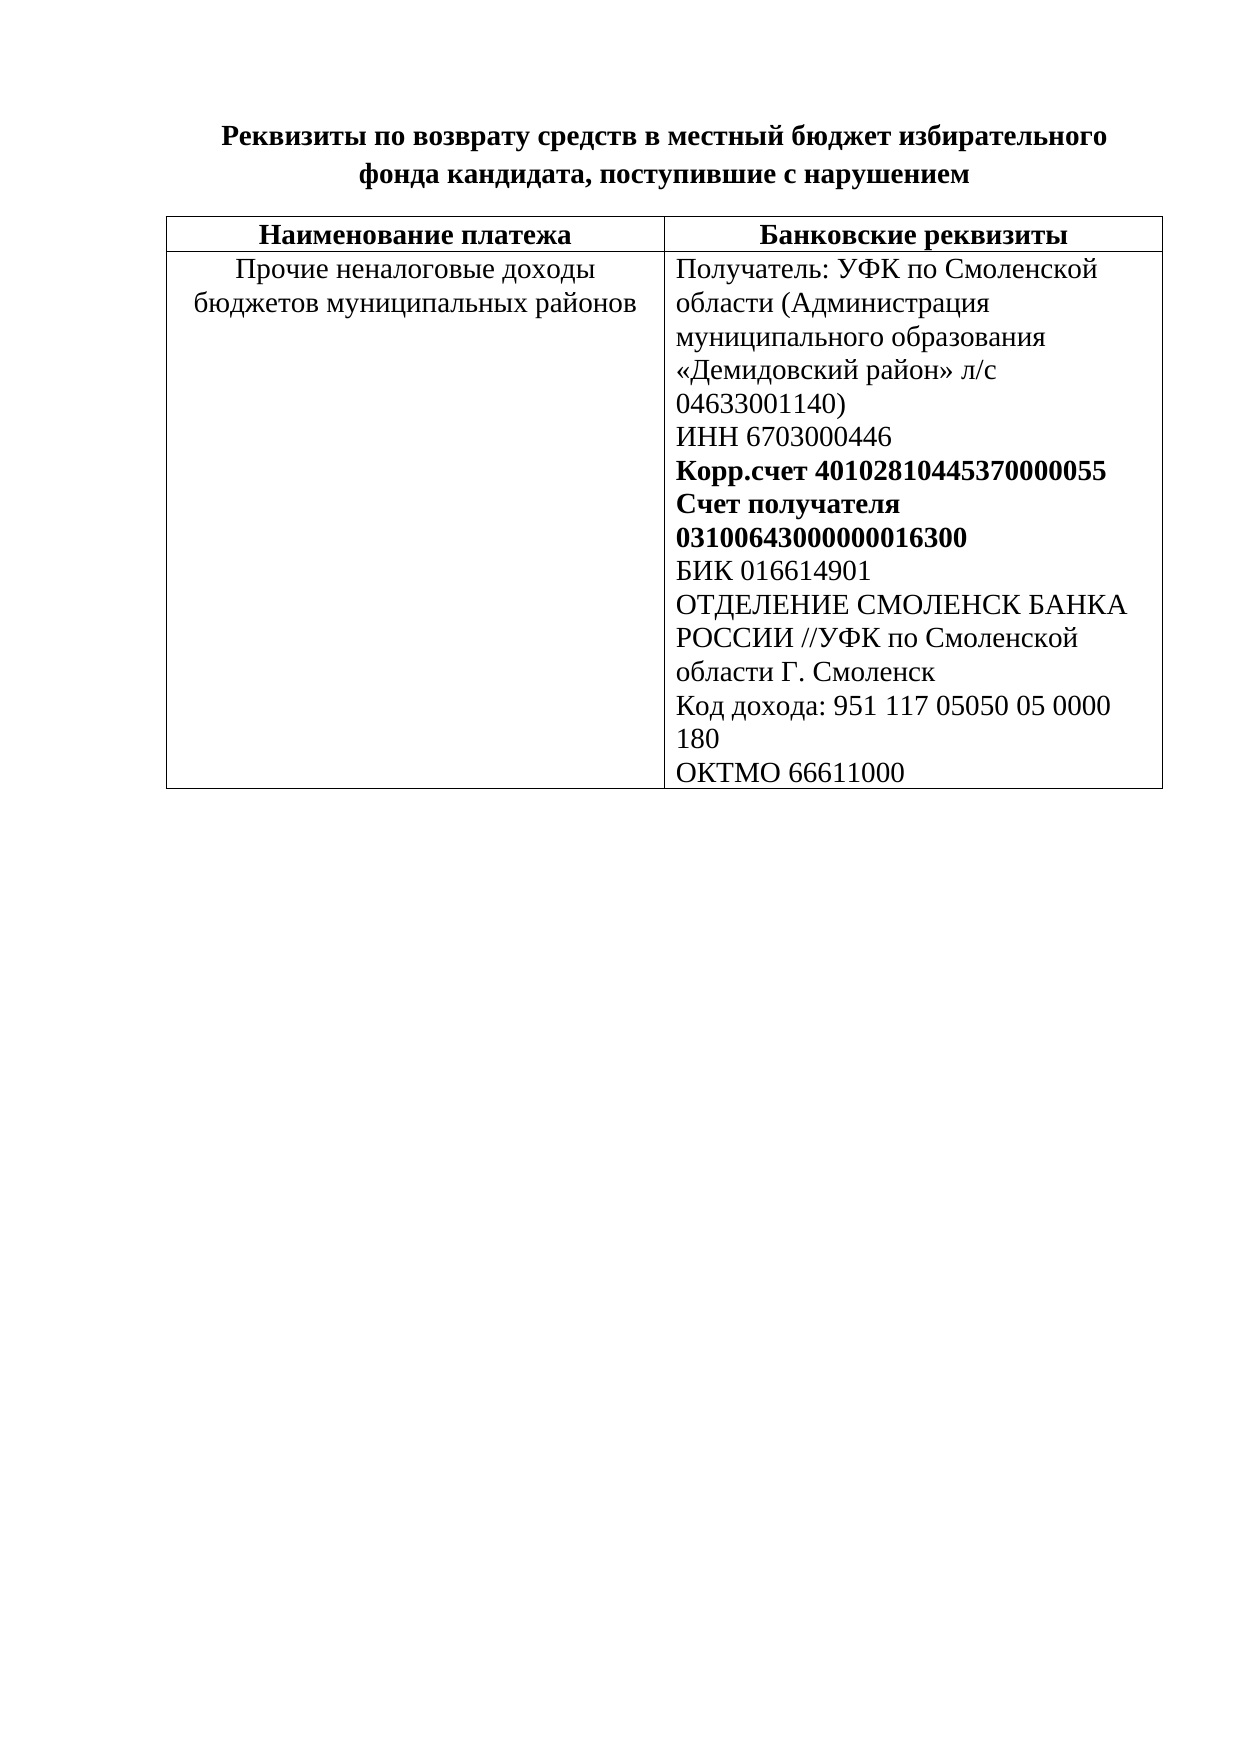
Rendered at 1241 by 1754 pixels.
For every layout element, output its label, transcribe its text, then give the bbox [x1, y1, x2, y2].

table_cell Прочие неналоговые доходы бюджетов муниципальных районов [167, 252, 664, 788]
table_header Банковские реквизиты [665, 217, 1162, 251]
text Реквизиты по возврату средств в местный бюджет избирательного фонда кандидата, поступившие с нарушением [177, 118, 1152, 190]
table_header Наименование платежа [167, 217, 664, 251]
table_cell Получатель: УФК по Смоленской области (Администрация муниципального образования «Демидовский район» л/с 04633001140) ИНН 6703000446 Корр.счет 40102810445370000055 Счет получателя 03100643000000016300 БИК 016614901 ОТДЕЛЕНИЕ СМОЛЕНСК БАНКА РОССИИ //УФК по Смоленской области Г. Смоленск Код дохода: 951 117 05050 05 0000 180 ОКТМО 66611000 [665, 252, 1162, 788]
